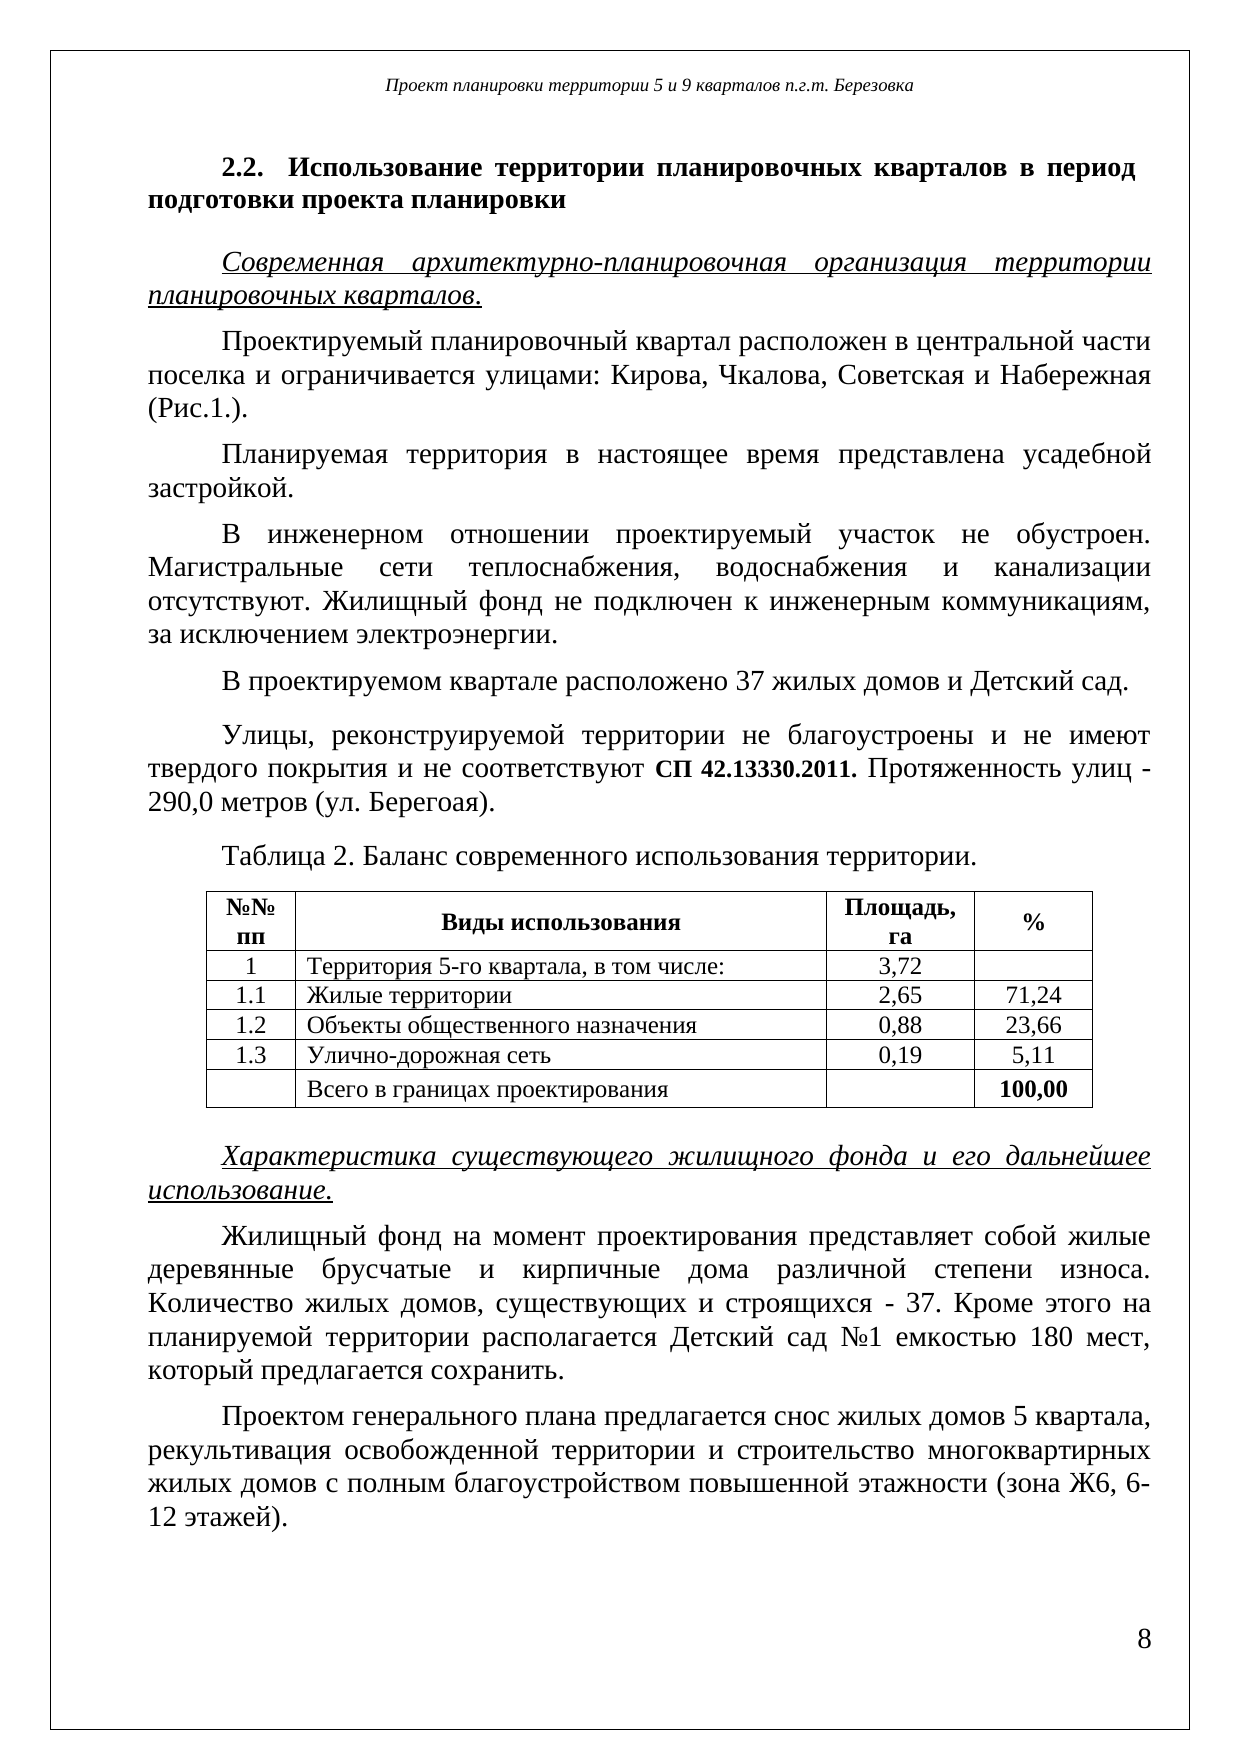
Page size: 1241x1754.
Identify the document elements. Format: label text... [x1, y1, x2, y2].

table_header №№ пп [207, 892, 295, 950]
text Таблица 2. Баланс современного использования территории. [148, 838, 1152, 872]
table_header Площадь, га [827, 892, 974, 950]
table_cell Объекты общественного назначения [296, 1010, 826, 1039]
table_cell [207, 1070, 295, 1107]
table_cell 71,24 [975, 981, 1092, 1009]
table_cell Улично-дорожная сеть [296, 1040, 826, 1069]
text Проектом генерального плана предлагается снос жилых домов 5 квартала, рекультивация освобожденной территории и строительство многоквартирных жилых домов с полным благоустройством повышенной этажности (зона Ж6, 6-12 этажей). [148, 1398, 1152, 1532]
text Планируемая территория в настоящее время представлена усадебной застройкой. [148, 436, 1152, 503]
text Современная архитектурно-планировочная организация территории планировочных кварталов. [148, 244, 1152, 311]
table_cell 1.1 [207, 981, 295, 1009]
table_cell 100,00 [975, 1070, 1092, 1107]
table_cell 1.2 [207, 1010, 295, 1039]
table_cell 3,72 [827, 951, 974, 979]
table_header % [975, 892, 1092, 950]
table_cell 1 [207, 951, 295, 979]
table_cell 2,65 [827, 981, 974, 1009]
text Характеристика существующего жилищного фонда и его дальнейшее использование. [148, 1138, 1152, 1206]
table_cell 0,19 [827, 1040, 974, 1069]
table_cell 5,11 [975, 1040, 1092, 1069]
table_cell Территория 5-го квартала, в том числе: [296, 951, 826, 979]
text В инженерном отношении проектируемый участок не обустроен. Магистральные сети теплоснабжения, водоснабжения и канализации отсутствуют. Жилищный фонд не подключен к инженерным коммуникациям, за исключением электроэнергии. [148, 516, 1152, 650]
text Проектируемый планировочный квартал расположен в центральной части поселка и ограничивается улицами: Кирова, Чкалова, Советская и Набережная (Рис.1.). [148, 323, 1152, 424]
table_cell [975, 951, 1092, 979]
table_cell 1.3 [207, 1040, 295, 1069]
text Улицы, реконструируемой территории не благоустроены и не имеют твердого покрытия и не соответствуют СП 42.13330.2011. Протяженность улиц - 290,0 метров (ул. Берегоая). [148, 717, 1152, 818]
table_cell Жилые территории [296, 981, 826, 1009]
subtitle 2.2. Использование территории планировочных кварталов в период подготовки проекта планировки [148, 150, 1136, 214]
table_cell 0,88 [827, 1010, 974, 1039]
table_cell [827, 1070, 974, 1107]
text В проектируемом квартале расположено 37 жилых домов и Детский сад. [148, 663, 1152, 696]
table_cell Всего в границах проектирования [296, 1070, 826, 1107]
text Жилищный фонд на момент проектирования представляет собой жилые деревянные брусчатые и кирпичные дома различной степени износа. Количество жилых домов, существующих и строящихся - 37. Кроме этого на планируемой территории располагается Детский сад №1 емкостью 180 мест, который предлагается сохранить. [148, 1218, 1152, 1386]
table_header Виды использования [296, 892, 826, 950]
table_cell 23,66 [975, 1010, 1092, 1039]
